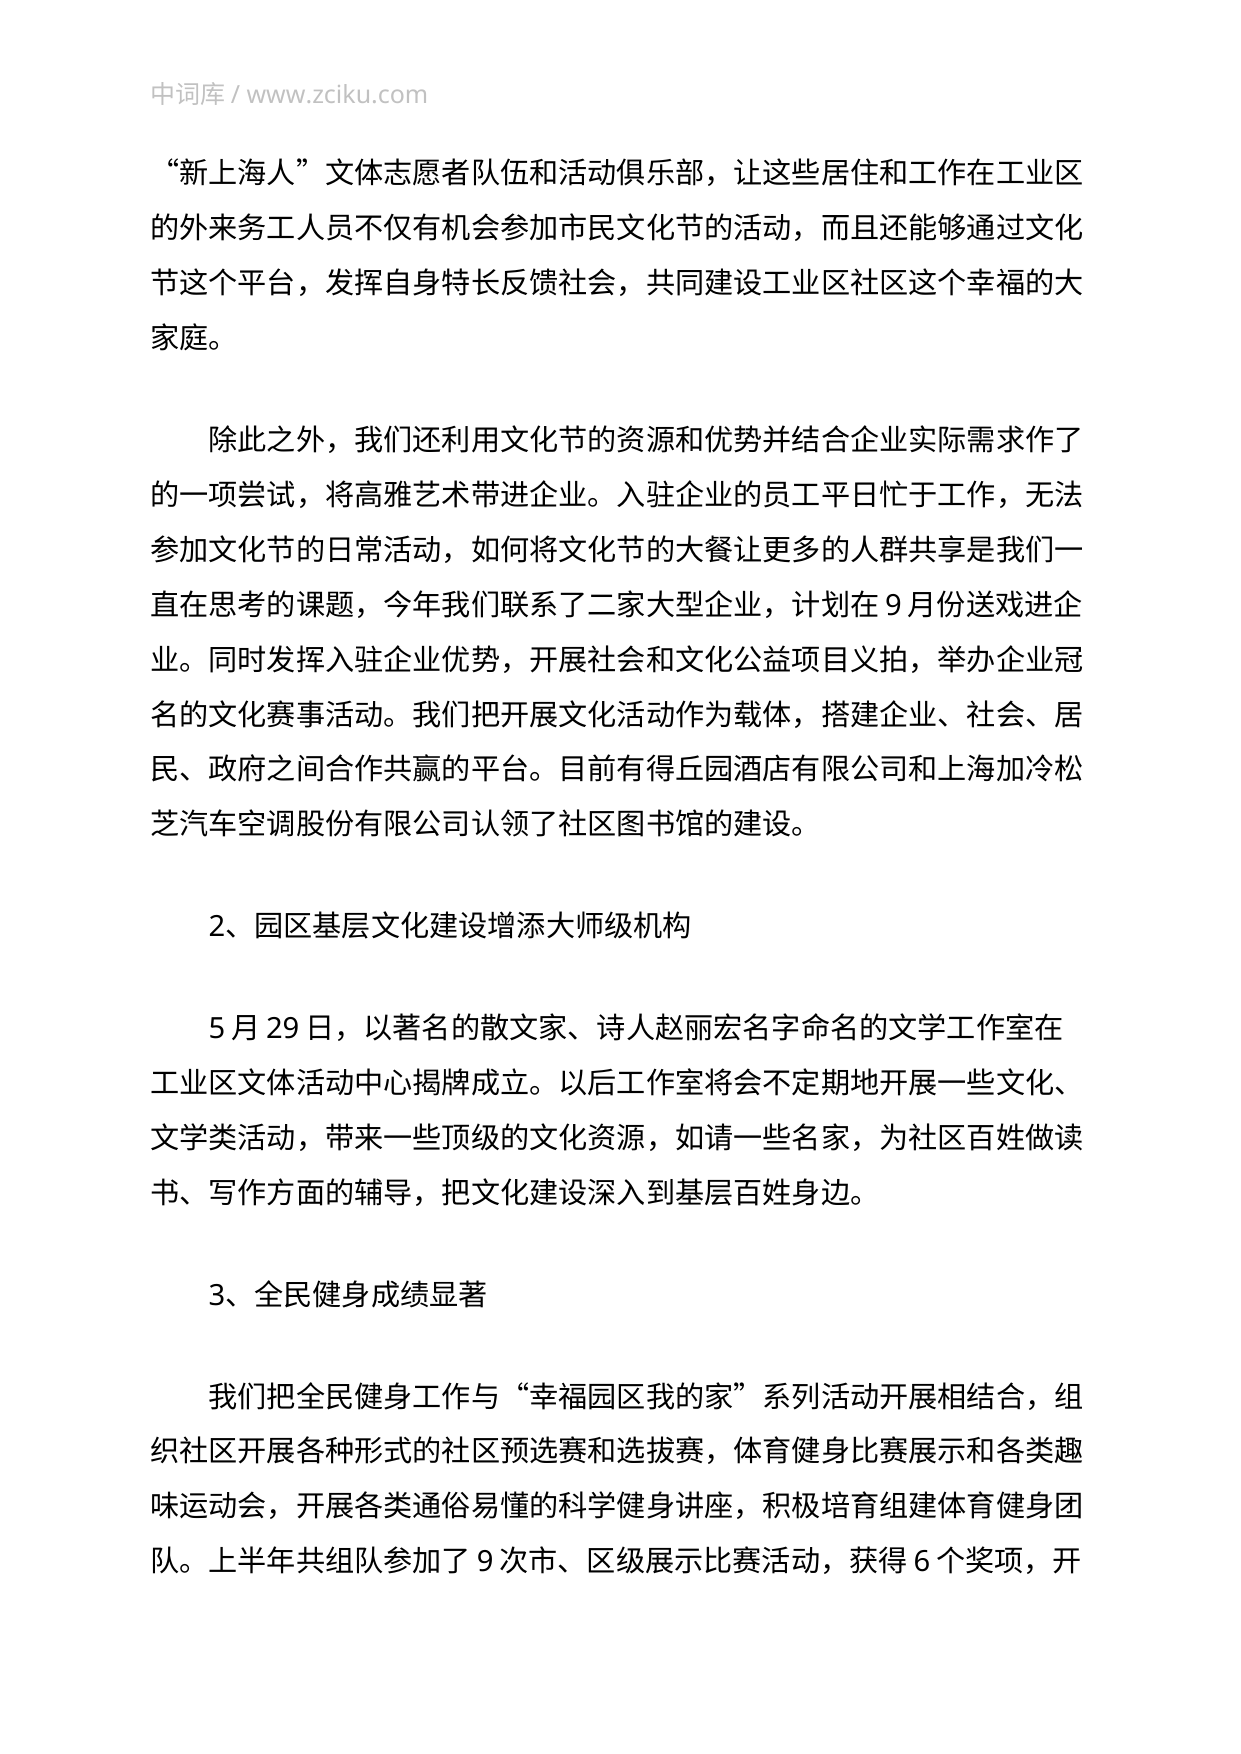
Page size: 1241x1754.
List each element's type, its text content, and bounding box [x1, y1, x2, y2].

text 除此之外，我们还利用文化节的资源和优势并结合企业实际需求作了的一项尝试，将高雅艺术带进企业。入驻企业的员工平日忙于工作，无法参加文化节的日常活动，如何将文化节的大餐让更多的人群共享是我们一直在思考的课题，今年我们联系了二家大型企业，计划在9月份送戏进企业。同时发挥入驻企业优势，开展社会和文化公益项目义拍，举办企业冠名的文化赛事活动。我们把开展文化活动作为载体，搭建企业、社会、居民、政府之间合作共赢的平台。目前有得丘园酒店有限公司和上海加冷松芝汽车空调股份有限公司认领了社区图书馆的建设。 [150, 416, 1090, 843]
text 2、园区基层文化建设增添大师级机构 [150, 903, 1090, 945]
text 5月29日，以著名的散文家、诗人赵丽宏名字命名的文学工作室在工业区文体活动中心揭牌成立。以后工作室将会不定期地开展一些文化、文学类活动，带来一些顶级的文化资源，如请一些名家，为社区百姓做读书、写作方面的辅导，把文化建设深入到基层百姓身边。 [150, 1004, 1090, 1212]
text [150, 1373, 1090, 1580]
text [150, 150, 1090, 357]
text 3、全民健身成绩显著 [150, 1271, 1090, 1313]
